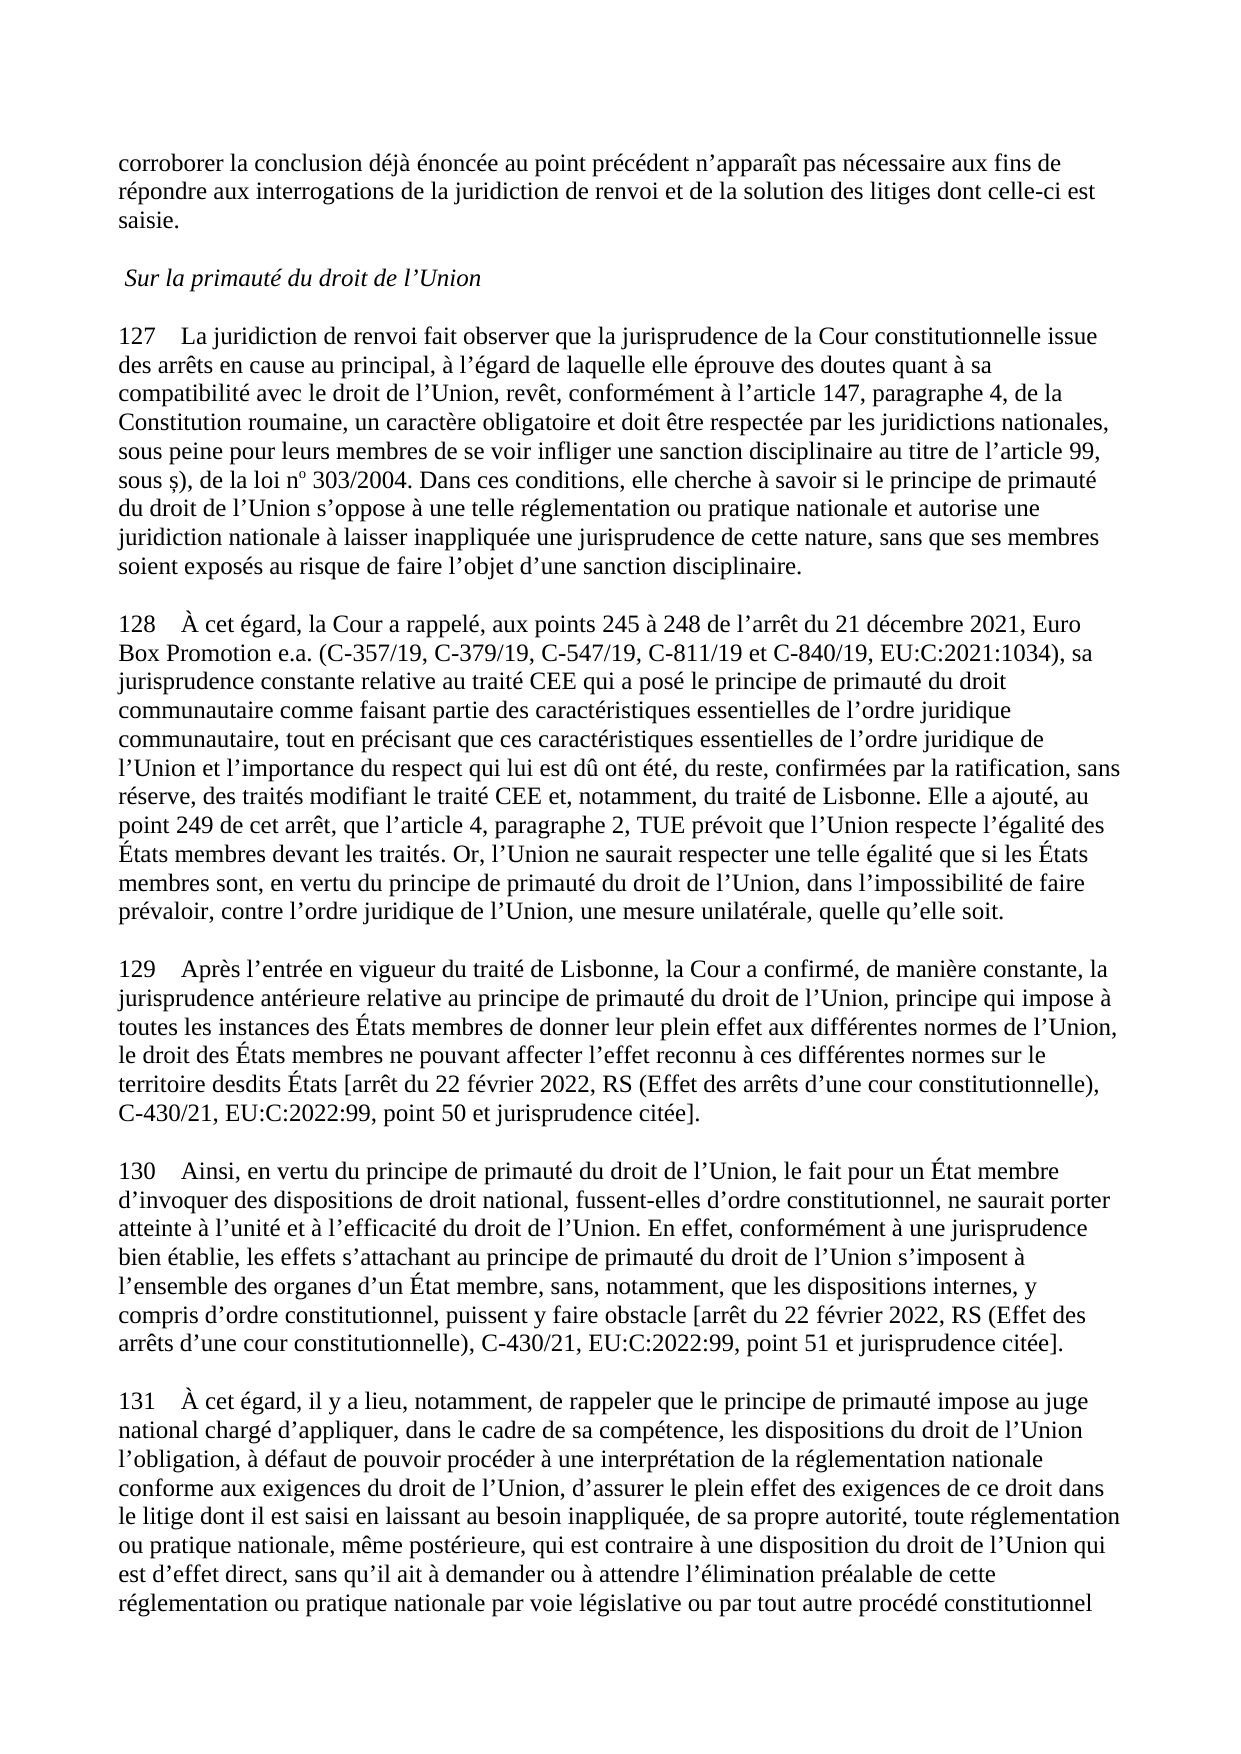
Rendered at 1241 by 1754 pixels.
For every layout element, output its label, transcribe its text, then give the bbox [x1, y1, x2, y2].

text Sur la primauté du droit de l’Union [118, 263, 1122, 292]
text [118, 148, 1122, 234]
text 130 Ainsi, en vertu du principe de primauté du droit de l’Union, le fait pour un État membre d’invoquer des dispositions de droit national, fussent-elles d’ordre constitutionnel, ne saurait porter atteinte à l’unité et à l’efficacité du droit de l’Union. En effet, conformément à une jurisprudence bien établie, les effets s’attachant au principe de primauté du droit de l’Union s’imposent à l’ensemble des organes d’un État membre, sans, notamment, que les dispositions internes, y compris d’ordre constitutionnel, puissent y faire obstacle [arrêt du 22 février 2022, RS (Effet des arrêts d’une cour constitutionnelle), C-430/21, EU:C:2022:99, point 51 et jurisprudence citée]. [118, 1156, 1122, 1357]
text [118, 1386, 1122, 1616]
text 128 À cet égard, la Cour a rappelé, aux points 245 à 248 de l’arrêt du 21 décembre 2021, Euro Box Promotion e.a. (C-357/19, C-379/19, C-547/19, C-811/19 et C-840/19, EU:C:2021:1034), sa jurisprudence constante relative au traité CEE qui a posé le principe de primauté du droit communautaire comme faisant partie des caractéristiques essentielles de l’ordre juridique communautaire, tout en précisant que ces caractéristiques essentielles de l’ordre juridique de l’Union et l’importance du respect qui lui est dû ont été, du reste, confirmées par la ratification, sans réserve, des traités modifiant le traité CEE et, notamment, du traité de Lisbonne. Elle a ajouté, au point 249 de cet arrêt, que l’article 4, paragraphe 2, TUE prévoit que l’Union respecte l’égalité des États membres devant les traités. Or, l’Union ne saurait respecter une telle égalité que si les États membres sont, en vertu du principe de primauté du droit de l’Union, dans l’impossibilité de faire prévaloir, contre l’ordre juridique de l’Union, une mesure unilatérale, quelle qu’elle soit. [118, 609, 1122, 925]
text 129 Après l’entrée en vigueur du traité de Lisbonne, la Cour a confirmé, de manière constante, la jurisprudence antérieure relative au principe de primauté du droit de l’Union, principe qui impose à toutes les instances des États membres de donner leur plein effet aux différentes normes de l’Union, le droit des États membres ne pouvant affecter l’effet reconnu à ces différentes normes sur le territoire desdits États [arrêt du 22 février 2022, RS (Effet des arrêts d’une cour constitutionnelle), C-430/21, EU:C:2022:99, point 50 et jurisprudence citée]. [118, 954, 1122, 1127]
text 127 La juridiction de renvoi fait observer que la jurisprudence de la Cour constitutionnelle issue des arrêts en cause au principal, à l’égard de laquelle elle éprouve des doutes quant à sa compatibilité avec le droit de l’Union, revêt, conformément à l’article 147, paragraphe 4, de la Constitution roumaine, un caractère obligatoire et doit être respectée par les juridictions nationales, sous peine pour leurs membres de se voir infliger une sanction disciplinaire au titre de l’article 99, sous ș), de la loi no 303/2004. Dans ces conditions, elle cherche à savoir si le principe de primauté du droit de l’Union s’oppose à une telle réglementation ou pratique nationale et autorise une juridiction nationale à laisser inappliquée une jurisprudence de cette nature, sans que ses membres soient exposés au risque de faire l’objet d’une sanction disciplinaire. [118, 321, 1122, 580]
